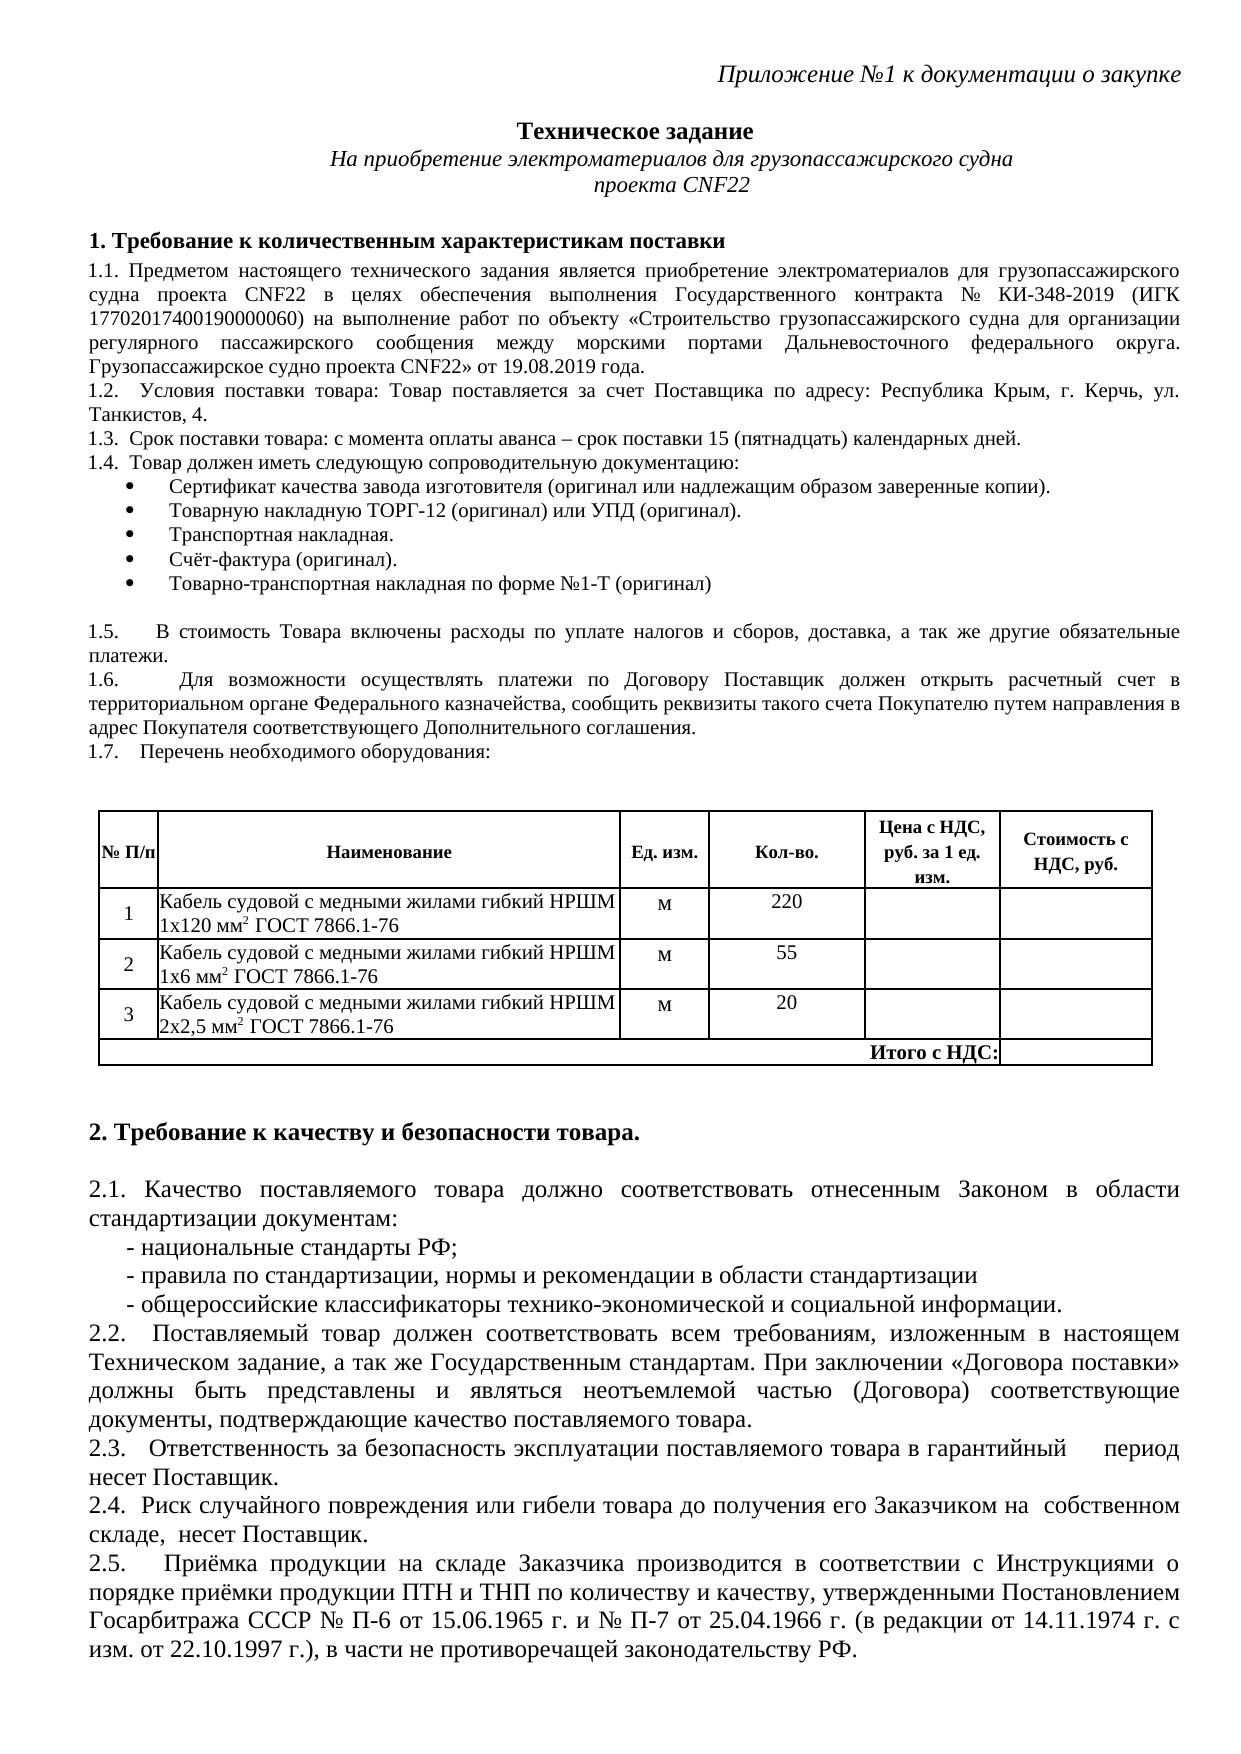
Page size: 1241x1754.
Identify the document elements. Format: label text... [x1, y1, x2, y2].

list Товарно-транспортная накладная по форме №1-Т (оригинал) [126, 571, 1181, 594]
text - правила по стандартизации, нормы и рекомендации в области стандартизации [89, 1260, 1181, 1289]
table_cell [1001, 990, 1151, 1038]
text 2.1. Качество поставляемого товара должно соответствовать отнесенным Законом в области стандартизации документам: [89, 1174, 1181, 1232]
list Сертификат качества завода изготовителя (оригинал или надлежащим образом заверенные копии). [126, 474, 1181, 498]
table_cell Кабель судовой с медными жилами гибкий НРШМ 1х6 мм2 ГОСТ 7866.1-76 [159, 940, 619, 988]
table_cell [866, 889, 999, 937]
text - общероссийские классификаторы технико-экономической и социальной информации. [89, 1289, 1181, 1318]
text На приобретение электроматериалов для грузопассажирского судна [162, 144, 1181, 171]
text 2.5. Приёмка продукции на складе Заказчика производится в соответствии с Инструкциями о порядке приёмки продукции ПТН и ТНП по количеству и качеству, утвержденными Постановлением Госарбитража СССР № П-6 от 15.06.1965 г. и № П-7 от 25.04.1966 г. (в редакции от 14.11.1974 г. с изм. от 22.10.1997 г.), в части не противоречащей законодательству РФ. [89, 1548, 1181, 1663]
text 2.4. Риск случайного повреждения или гибели товара до получения его Заказчиком на собственном складе, несет Поставщик. [89, 1490, 1181, 1548]
text 2.2. Поставляемый товар должен соответствовать всем требованиям, изложенным в настоящем Техническом задание, а так же Государственным стандартам. При заключении «Договора поставки» должны быть представлены и являться неотъемлемой частью (Договора) соответствующие документы, подтверждающие качество поставляемого товара. [89, 1318, 1181, 1433]
table_cell м [621, 889, 708, 937]
text 1.4. Товар должен иметь следующую сопроводительную документацию: [87, 450, 1181, 474]
text 1.1. Предметом настоящего технического задания является приобретение электроматериалов для грузопассажирского судна проекта CNF22 в целях обеспечения выполнения Государственного контракта № КИ-348-2019 (ИГК 17702017400190000060) на выполнение работ по объекту «Строительство грузопассажирского судна для организации регулярного пассажирского сообщения между морскими портами Дальневосточного федерального округа. Грузопассажирское судно проекта CNF22» от 19.08.2019 года. [87, 258, 1181, 378]
table_cell 1 [100, 889, 157, 937]
table_cell м [621, 940, 708, 988]
table_cell [866, 990, 999, 1038]
list Транспортная накладная. [126, 522, 1181, 546]
text 1.5. В стоимость Товара включены расходы по уплате налогов и сборов, доставка, а так же другие обязательные платежи. [87, 619, 1181, 667]
table_header Стоимость с НДС, руб. [1001, 812, 1151, 887]
text Приложение №1 к документации о закупке [89, 59, 1181, 88]
list Товарную накладную ТОРГ-12 (оригинал) или УПД (оригинал). [126, 498, 1181, 522]
table_cell Кабель судовой с медными жилами гибкий НРШМ 2х2,5 мм2 ГОСТ 7866.1-76 [159, 990, 619, 1038]
table_cell 220 [710, 889, 864, 937]
table_cell м [621, 990, 708, 1038]
table_cell [866, 940, 999, 988]
text 2. Требование к качеству и безопасности товара. [89, 1117, 1181, 1145]
text 1.3. Срок поставки товара: с момента оплаты аванса – срок поставки 15 (пятнадцать) календарных дней. [87, 426, 1181, 450]
table_header Цена с НДС, руб. за 1 ед. изм. [866, 812, 999, 887]
table_cell 3 [100, 990, 157, 1038]
table_header Кол-во. [710, 812, 864, 887]
table_header Ед. изм. [621, 812, 708, 887]
text 1.7. Перечень необходимого оборудования: [87, 739, 1181, 763]
table_cell 20 [710, 990, 864, 1038]
text Техническое задание [89, 116, 1181, 144]
text 1.6. Для возможности осуществлять платежи по Договору Поставщик должен открыть расчетный счет в территориальном органе Федерального казначейства, сообщить реквизиты такого счета Покупателю путем направления в адрес Покупателя соответствующего Дополнительного соглашения. [87, 667, 1181, 739]
table_cell Кабель судовой с медными жилами гибкий НРШМ 1х120 мм2 ГОСТ 7866.1-76 [159, 889, 619, 937]
table_cell [1001, 940, 1151, 988]
text 1.2. Условия поставки товара: Товар поставляется за счет Поставщика по адресу: Республика Крым, г. Керчь, ул. Танкистов, 4. [87, 378, 1181, 426]
table_cell 2 [100, 940, 157, 988]
text 2.3. Ответственность за безопасность эксплуатации поставляемого товара в гарантийный период несет Поставщик. [89, 1433, 1181, 1490]
table_cell Итого с НДС: [100, 1040, 999, 1064]
text проекта CNF22 [162, 171, 1181, 197]
table_cell [1001, 889, 1151, 937]
list Счёт-фактура (оригинал). [126, 546, 1181, 571]
table_header Наименование [159, 812, 619, 887]
table_cell 55 [710, 940, 864, 988]
text - национальные стандарты РФ; [89, 1232, 1181, 1260]
table_header № П/п [100, 812, 157, 887]
table_cell [1001, 1040, 1151, 1064]
text 1. Требование к количественным характеристикам поставки [89, 227, 1181, 254]
